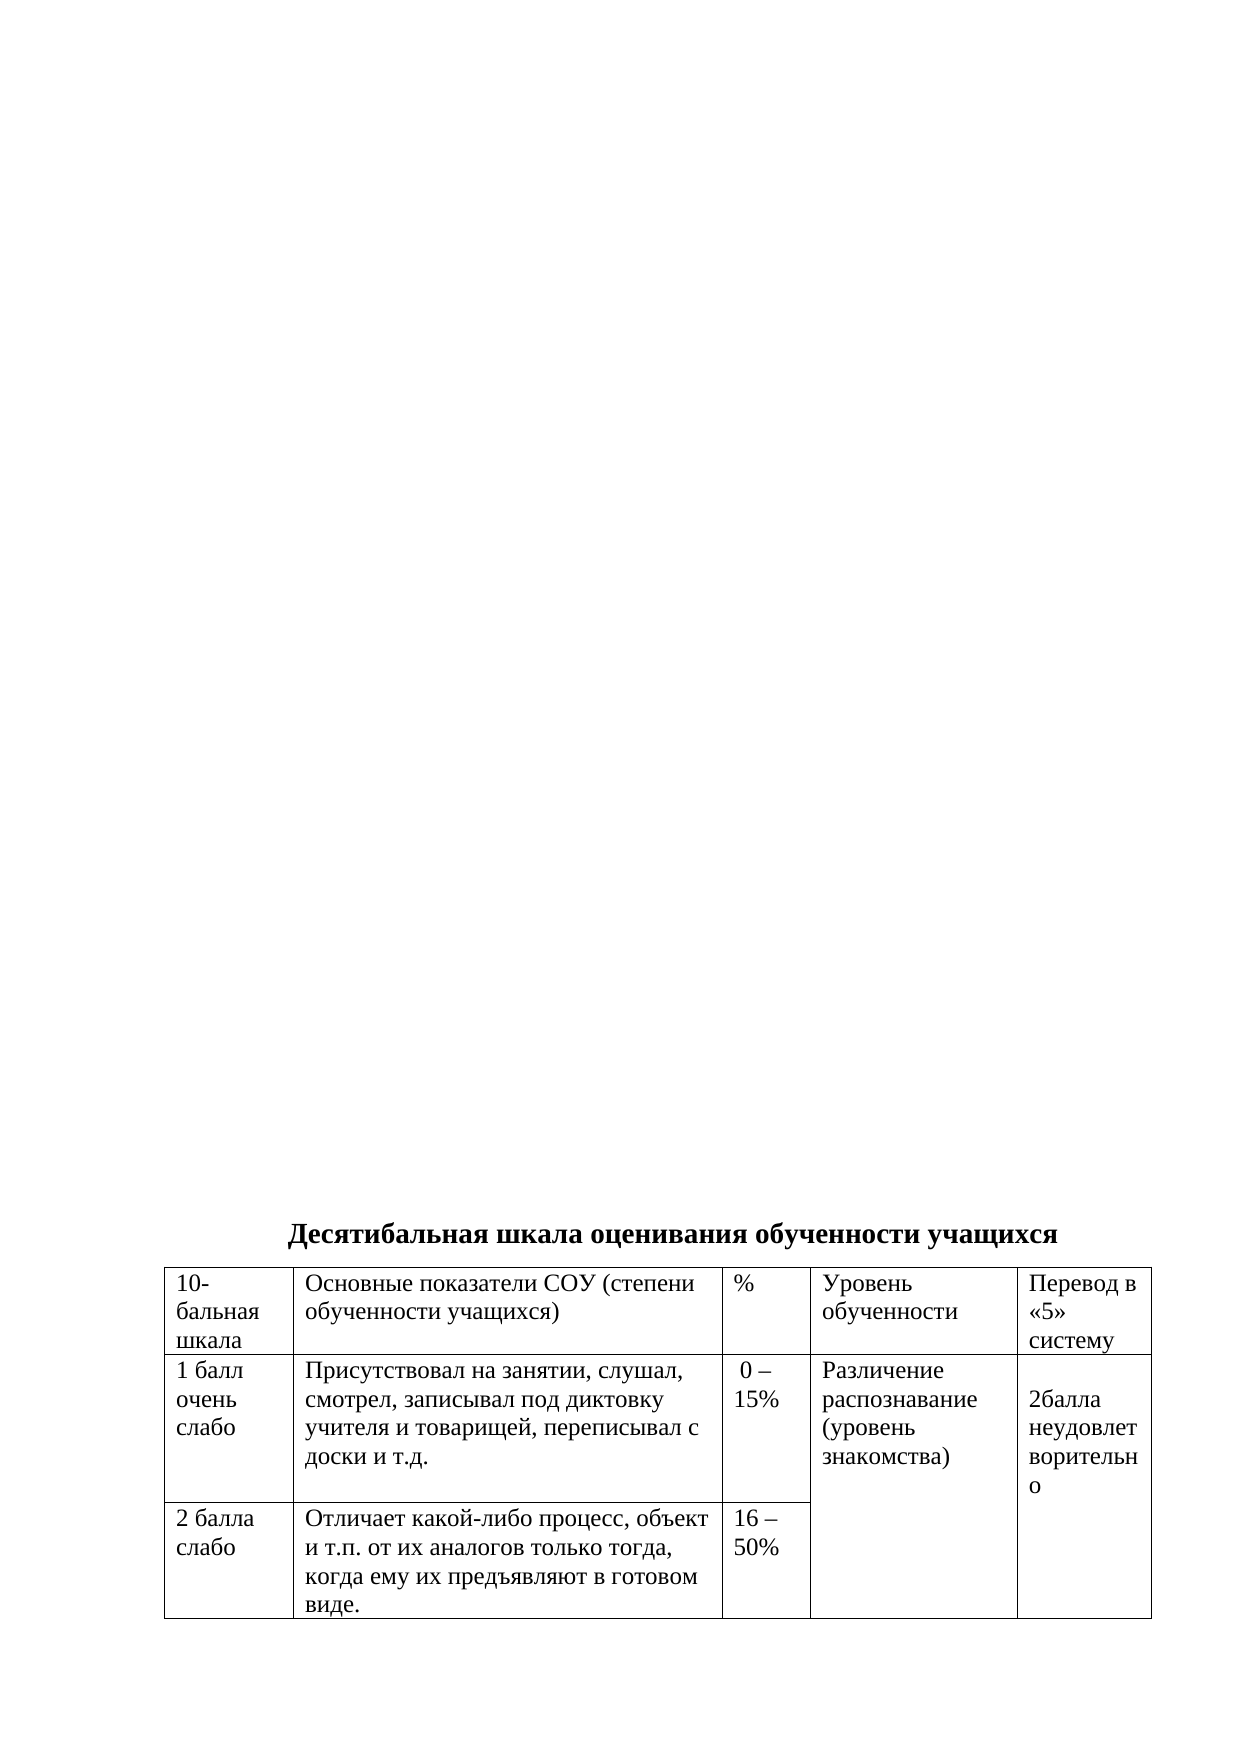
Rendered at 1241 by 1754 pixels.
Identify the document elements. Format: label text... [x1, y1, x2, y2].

table_header 10-бальная шкала [165, 1268, 293, 1354]
table_header % [723, 1268, 810, 1354]
table_header Основные показатели СОУ (степени обученности учащихся) [294, 1268, 722, 1354]
text Десятибальная шкала оценивания обученности учащихся [215, 1216, 1152, 1250]
table_cell 2балла неудовлетворительно [1018, 1355, 1151, 1618]
table_cell Присутствовал на занятии, слушал, смотрел, записывал под диктовку учителя и товарищей, переписывал с доски и т.д. [294, 1355, 722, 1502]
table_cell 1 балл очень слабо [165, 1355, 293, 1502]
table_header Уровень обученности [811, 1268, 1017, 1354]
table_cell Различение распознавание (уровень знакомства) [811, 1355, 1017, 1618]
table_header Перевод в «5» систему [1018, 1268, 1151, 1354]
table_cell 2 балла слабо [165, 1503, 293, 1618]
table_cell 16 – 50% [723, 1503, 810, 1618]
table_cell 0 – 15% [723, 1355, 810, 1502]
table_cell Отличает какой-либо процесс, объект и т.п. от их аналогов только тогда, когда ему их предъявляют в готовом виде. [294, 1503, 722, 1618]
